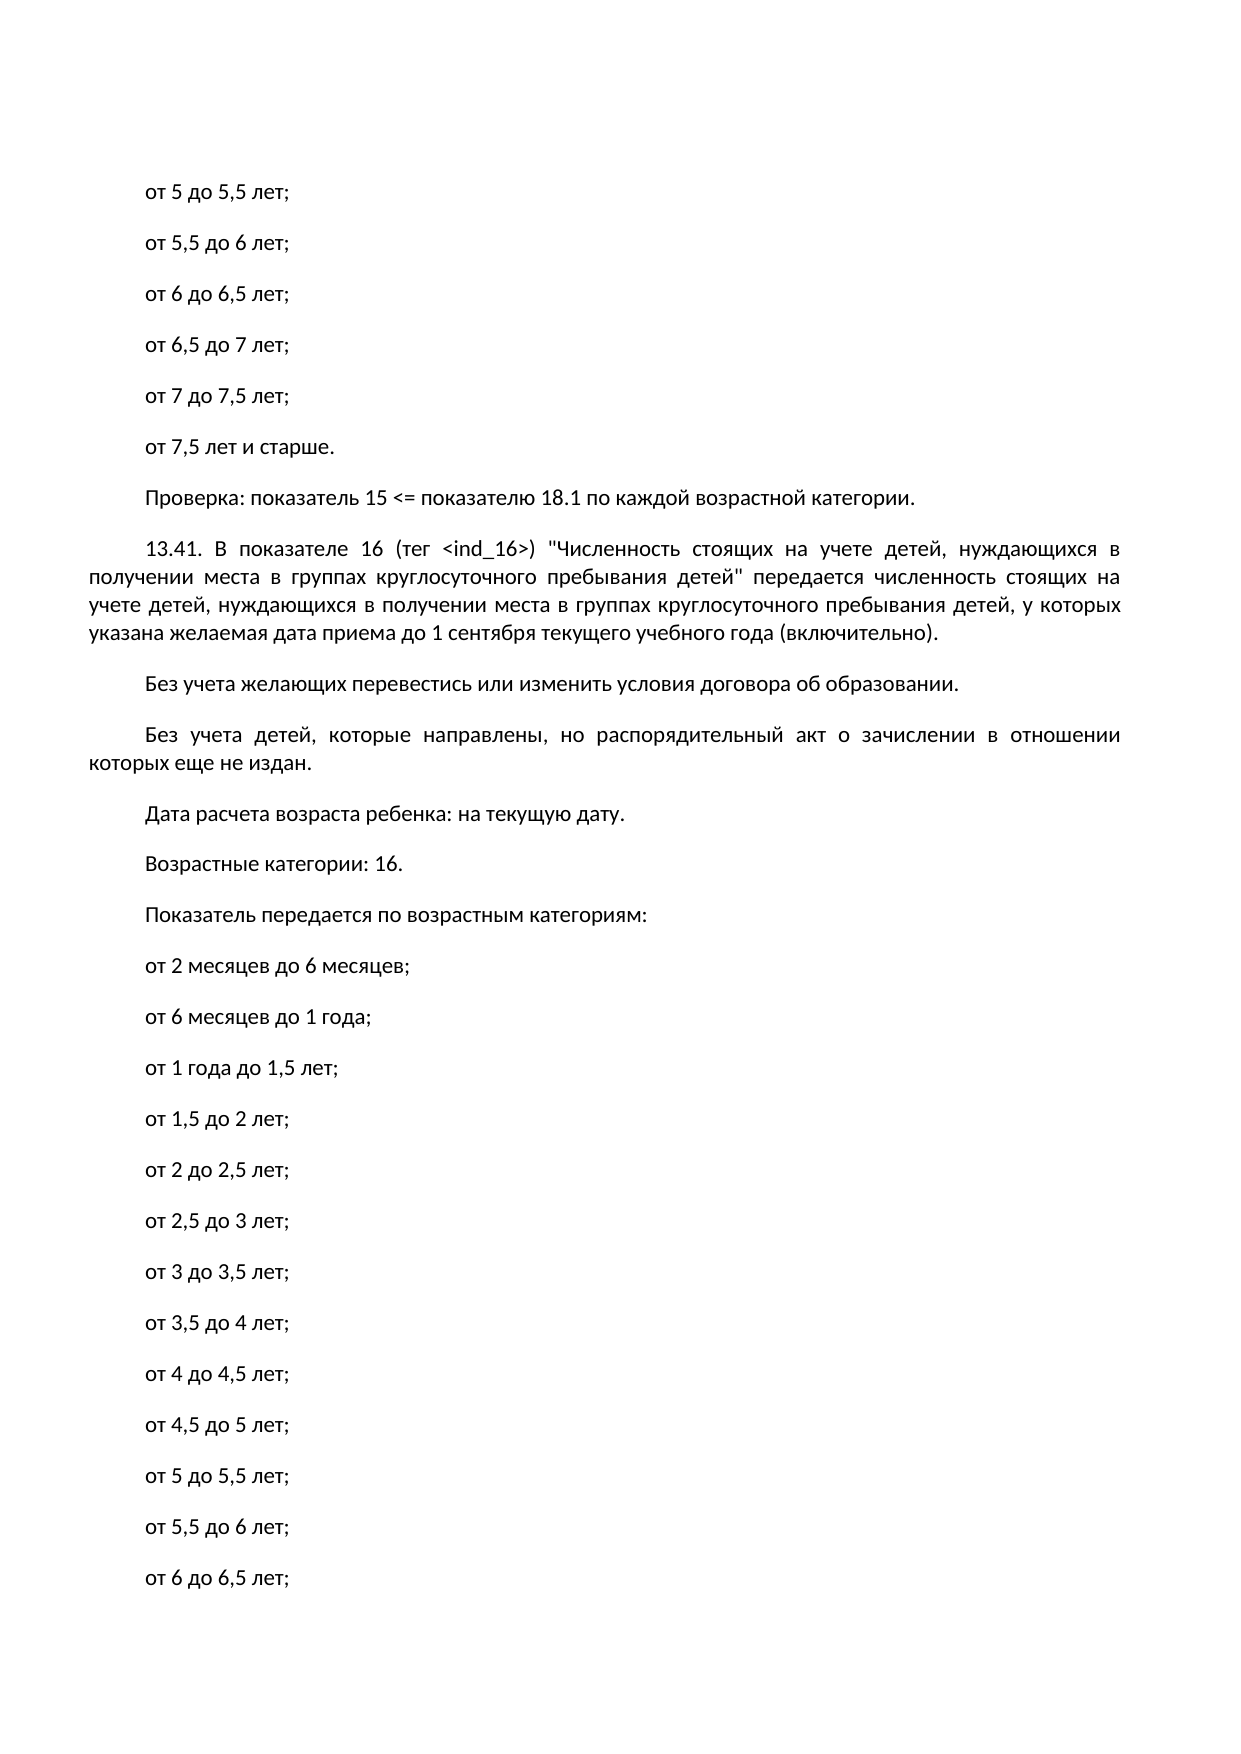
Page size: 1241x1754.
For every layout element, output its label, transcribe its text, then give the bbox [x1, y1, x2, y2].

text от 5 до 5,5 лет; [88, 177, 1122, 205]
text от 2 до 2,5 лет; [88, 1155, 1122, 1183]
text от 6 до 6,5 лет; [88, 279, 1122, 307]
text от 6,5 до 7 лет; [88, 330, 1122, 358]
text от 3,5 до 4 лет; [88, 1308, 1122, 1336]
text Без учета желающих перевестись или изменить условия договора об образовании. [88, 669, 1122, 697]
text 13.41. В показателе 16 (тег <ind_16>) "Численность стоящих на учете детей, нуждающихся в получении места в группах круглосуточного пребывания детей" передается численность стоящих на учете детей, нуждающихся в получении места в группах круглосуточного пребывания детей, у которых указана желаемая дата приема до 1 сентября текущего учебного года (включительно). [88, 534, 1122, 646]
text Проверка: показатель 15 <= показателю 18.1 по каждой возрастной категории. [88, 483, 1122, 511]
text от 2 месяцев до 6 месяцев; [88, 951, 1122, 979]
text от 4 до 4,5 лет; [88, 1359, 1122, 1387]
text Без учета детей, которые направлены, но распорядительный акт о зачислении в отношении которых еще не издан. [88, 720, 1122, 776]
text от 5,5 до 6 лет; [88, 1512, 1122, 1540]
text от 6 до 6,5 лет; [88, 1563, 1122, 1591]
text Показатель передается по возрастным категориям: [88, 901, 1122, 928]
text от 3 до 3,5 лет; [88, 1257, 1122, 1285]
text от 6 месяцев до 1 года; [88, 1002, 1122, 1030]
text Возрастные категории: 16. [88, 849, 1122, 878]
text Дата расчета возраста ребенка: на текущую дату. [88, 799, 1122, 827]
text от 7 до 7,5 лет; [88, 381, 1122, 409]
text от 1,5 до 2 лет; [88, 1104, 1122, 1132]
text от 5 до 5,5 лет; [88, 1461, 1122, 1489]
text от 1 года до 1,5 лет; [88, 1053, 1122, 1081]
text от 4,5 до 5 лет; [88, 1410, 1122, 1438]
text от 2,5 до 3 лет; [88, 1206, 1122, 1234]
text от 7,5 лет и старше. [88, 432, 1122, 460]
text от 5,5 до 6 лет; [88, 228, 1122, 256]
